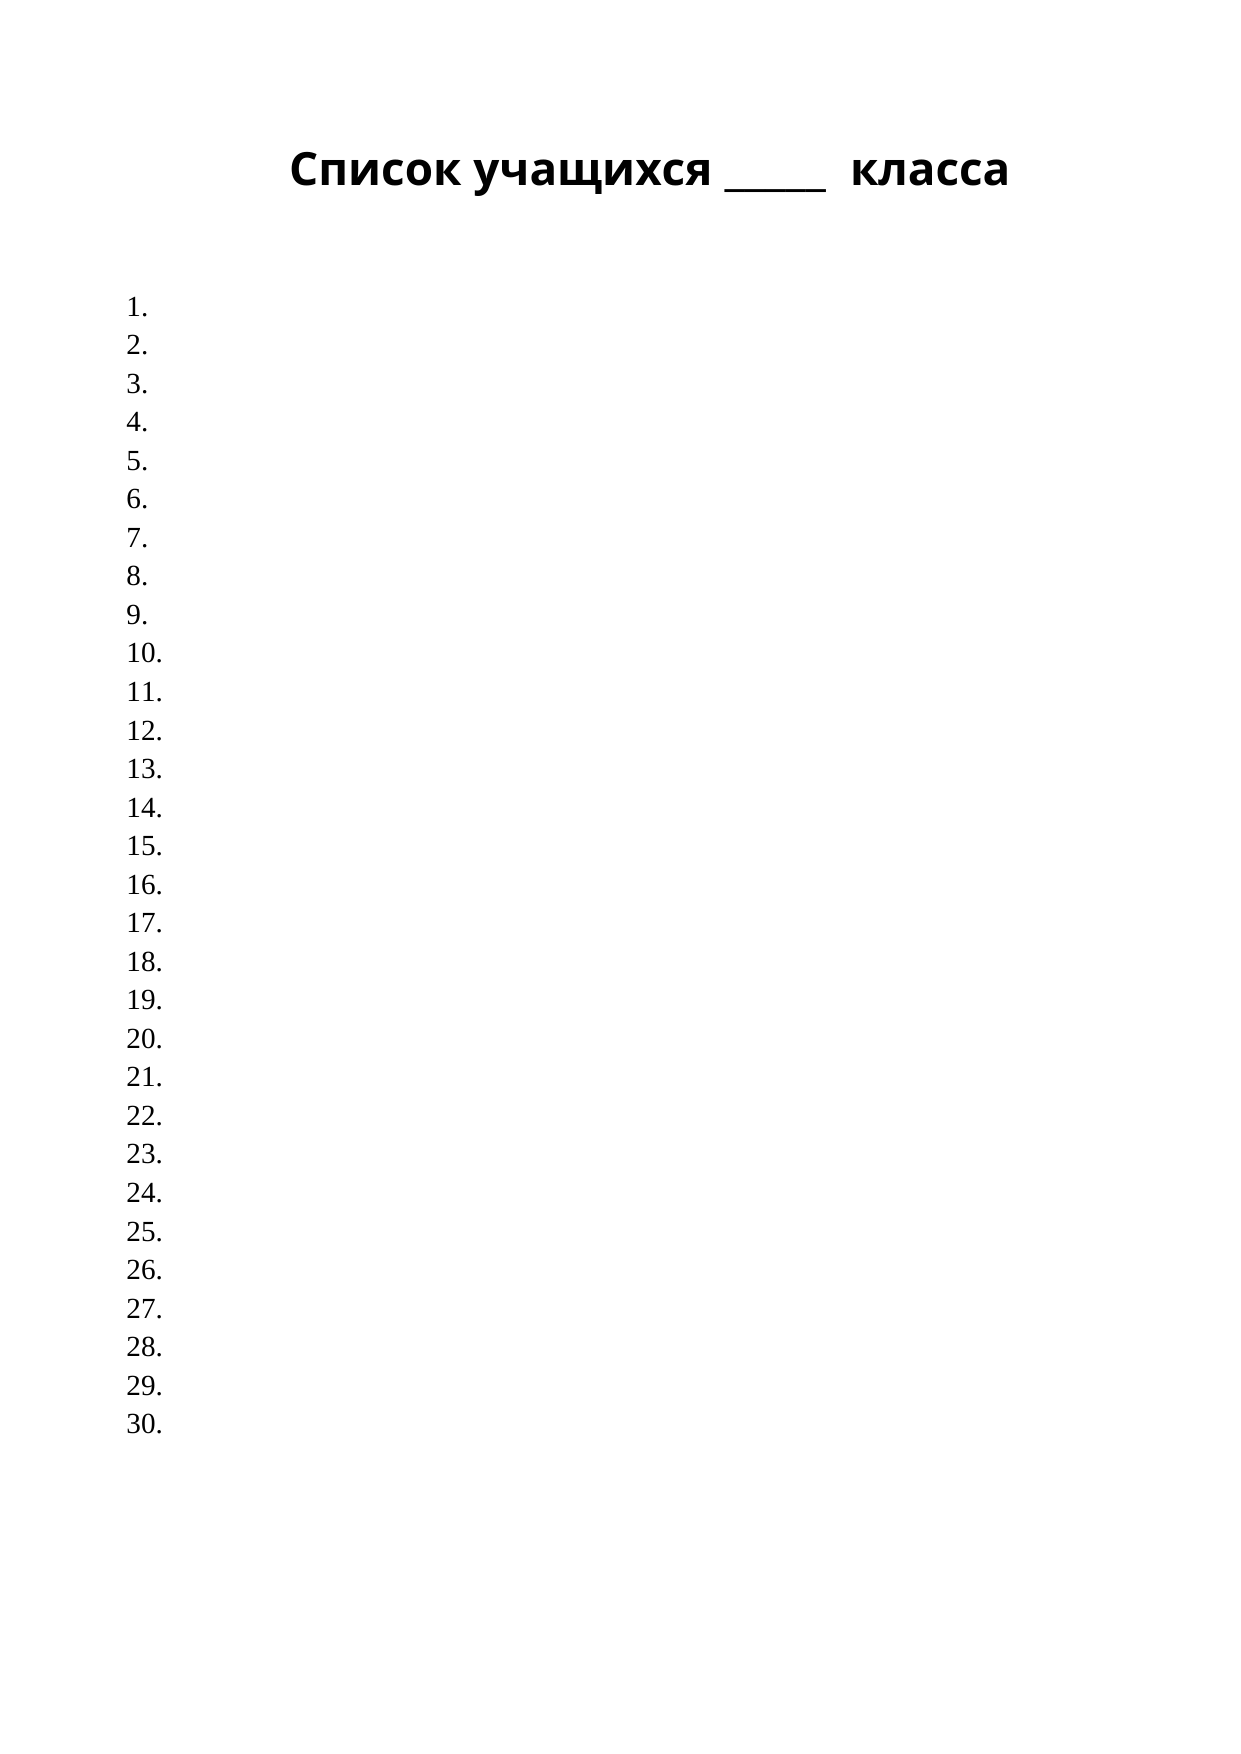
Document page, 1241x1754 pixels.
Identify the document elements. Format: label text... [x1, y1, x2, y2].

text Список учащихся _____ класса [89, 137, 1210, 199]
